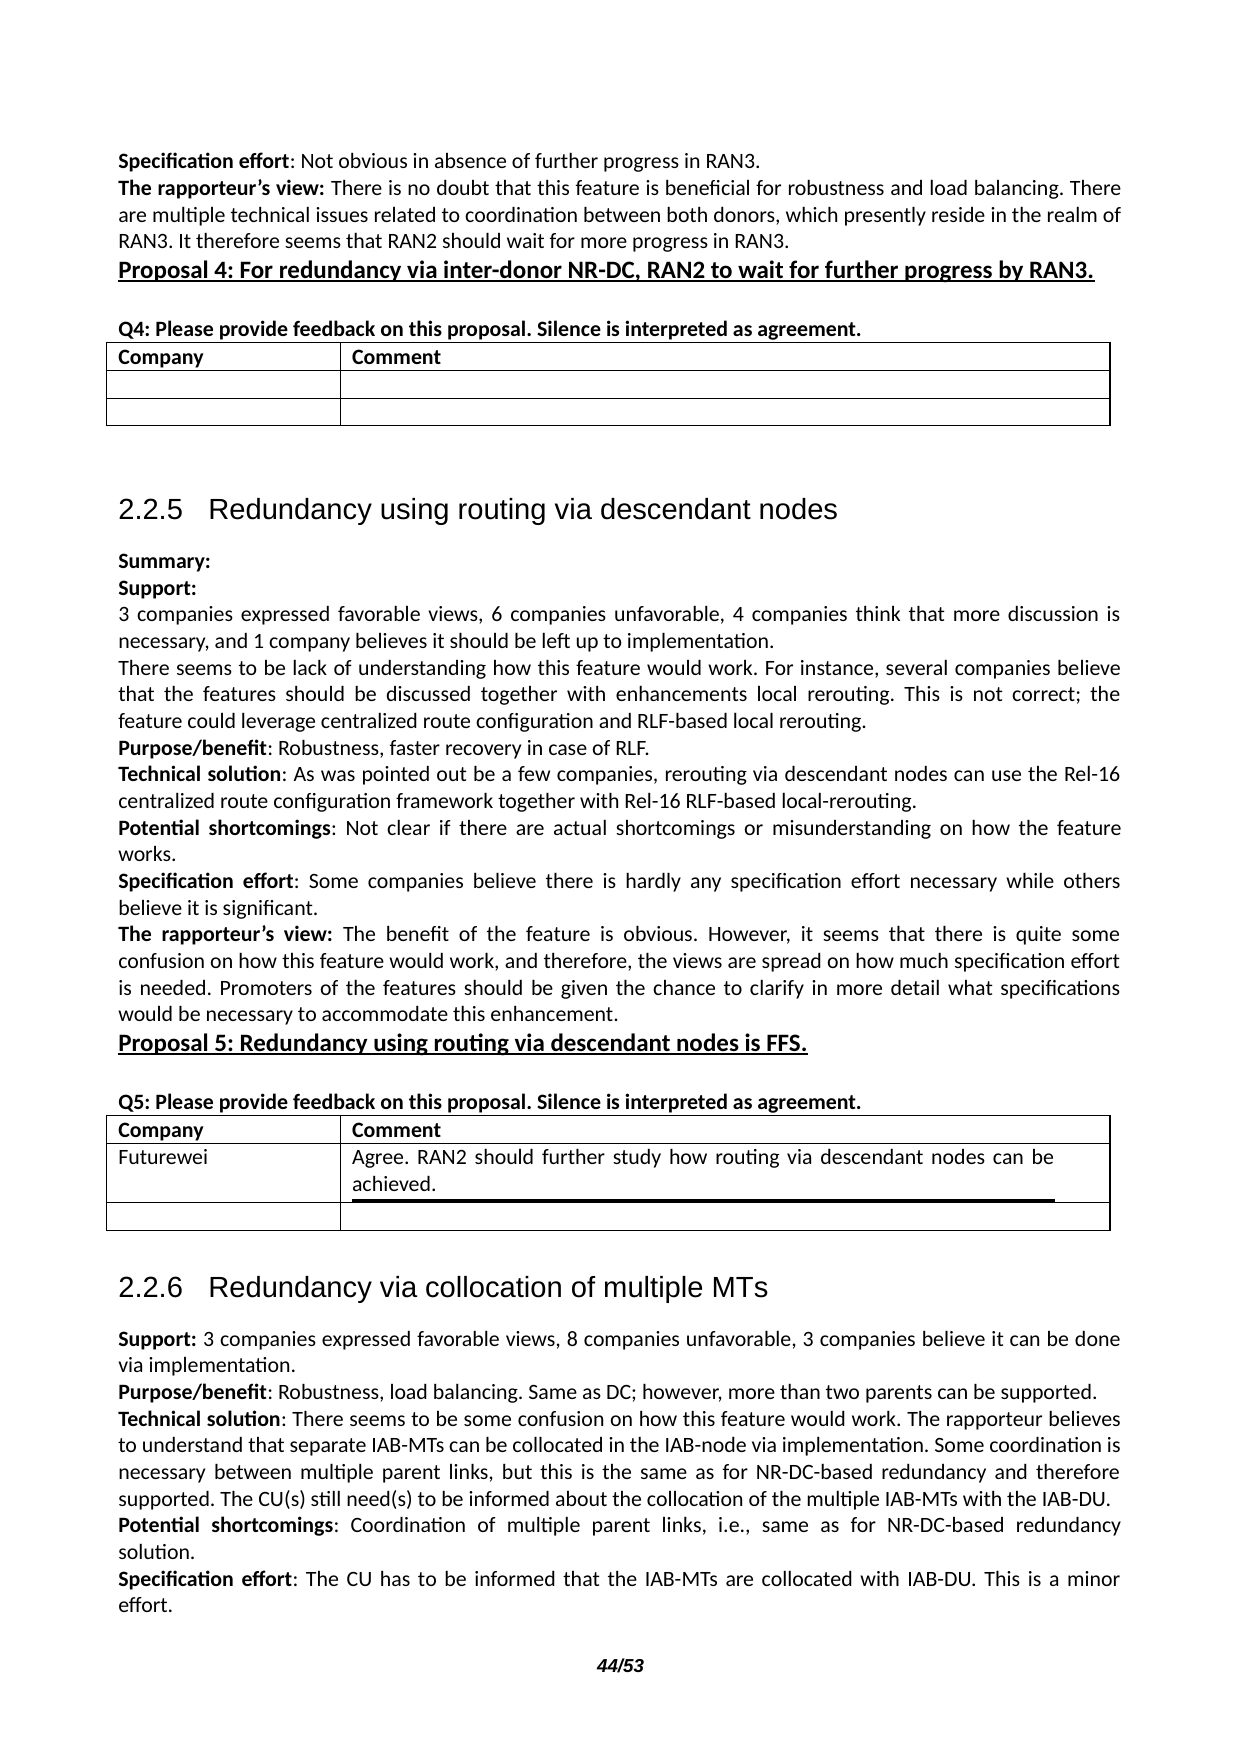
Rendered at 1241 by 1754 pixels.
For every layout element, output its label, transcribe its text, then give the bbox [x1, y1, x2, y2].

table_cell [341, 1203, 1109, 1230]
text There seems to be lack of understanding how this feature would work. For instance, several companies believe that the features should be discussed together with enhancements local rerouting. This is not correct; the feature could leverage centralized route configuration and RLF-based local rerouting. [118, 654, 1122, 734]
text Purpose/benefit: Robustness, faster recovery in case of RLF. [118, 734, 1122, 760]
subtitle 2.2.6 Redundancy via collocation of multiple MTs [118, 1270, 1122, 1303]
text The rapporteur’s view: There is no doubt that this feature is beneficial for robustness and load balancing. There are multiple technical issues related to coordination between both donors, which presently reside in the realm of RAN3. It therefore seems that RAN2 should wait for more progress in RAN3. [118, 174, 1122, 254]
text Q4: Please provide feedback on this proposal. Silence is interpreted as agreement. [118, 315, 1122, 342]
text 3 companies expressed favorable views, 6 companies unfavorable, 4 companies think that more discussion is necessary, and 1 company believes it should be left up to implementation. [118, 600, 1122, 654]
text Specification effort: The CU has to be informed that the IAB-MTs are collocated with IAB-DU. This is a minor effort. [118, 1565, 1122, 1618]
text Support: [118, 574, 1122, 600]
table_cell [107, 371, 340, 397]
text Support: 3 companies expressed favorable views, 8 companies unfavorable, 3 companies believe it can be done via implementation. [118, 1325, 1122, 1378]
text Technical solution: As was pointed out be a few companies, rerouting via descendant nodes can use the Rel-16 centralized route configuration framework together with Rel-16 RLF-based local-rerouting. [118, 760, 1122, 814]
table_cell [341, 371, 1109, 397]
table_cell [107, 1203, 340, 1230]
table_header Comment [341, 1116, 1109, 1142]
table_cell [107, 399, 340, 425]
text The rapporteur’s view: The benefit of the feature is obvious. However, it seems that there is quite some confusion on how this feature would work, and therefore, the views are spread on how much specification effort is needed. Promoters of the features should be given the chance to clarify in more detail what specifications would be necessary to accommodate this enhancement. [118, 920, 1122, 1027]
table_header Comment [341, 343, 1109, 370]
text Q5: Please provide feedback on this proposal. Silence is interpreted as agreement. [118, 1088, 1122, 1115]
text Specification effort: Not obvious in absence of further progress in RAN3. [118, 148, 1122, 174]
text Proposal 4: For redundancy via inter-donor NR-DC, RAN2 to wait for further progress by RAN3. [118, 254, 1122, 285]
text Proposal 5: Redundancy using routing via descendant nodes is FFS. [118, 1027, 1122, 1057]
text Purpose/benefit: Robustness, load balancing. Same as DC; however, more than two parents can be supported. [118, 1378, 1122, 1405]
text Technical solution: There seems to be some confusion on how this feature would work. The rapporteur believes to understand that separate IAB-MTs can be collocated in the IAB-node via implementation. Some coordination is necessary between multiple parent links, but this is the same as for NR-DC-based redundancy and therefore supported. The CU(s) still need(s) to be informed about the collocation of the multiple IAB-MTs with the IAB-DU. [118, 1405, 1122, 1511]
subtitle 2.2.5 Redundancy using routing via descendant nodes [118, 492, 1122, 526]
text Potential shortcomings: Not clear if there are actual shortcomings or misunderstanding on how the feature works. [118, 814, 1122, 867]
text Summary: [118, 547, 1122, 574]
table_header Company [107, 1116, 340, 1142]
table_cell [341, 399, 1109, 425]
table_cell [341, 1144, 1109, 1202]
table_header Company [107, 343, 340, 370]
text Specification effort: Some companies believe there is hardly any specification effort necessary while others believe it is significant. [118, 867, 1122, 920]
text Potential shortcomings: Coordination of multiple parent links, i.e., same as for NR-DC-based redundancy solution. [118, 1511, 1122, 1565]
table_cell [107, 1144, 340, 1202]
